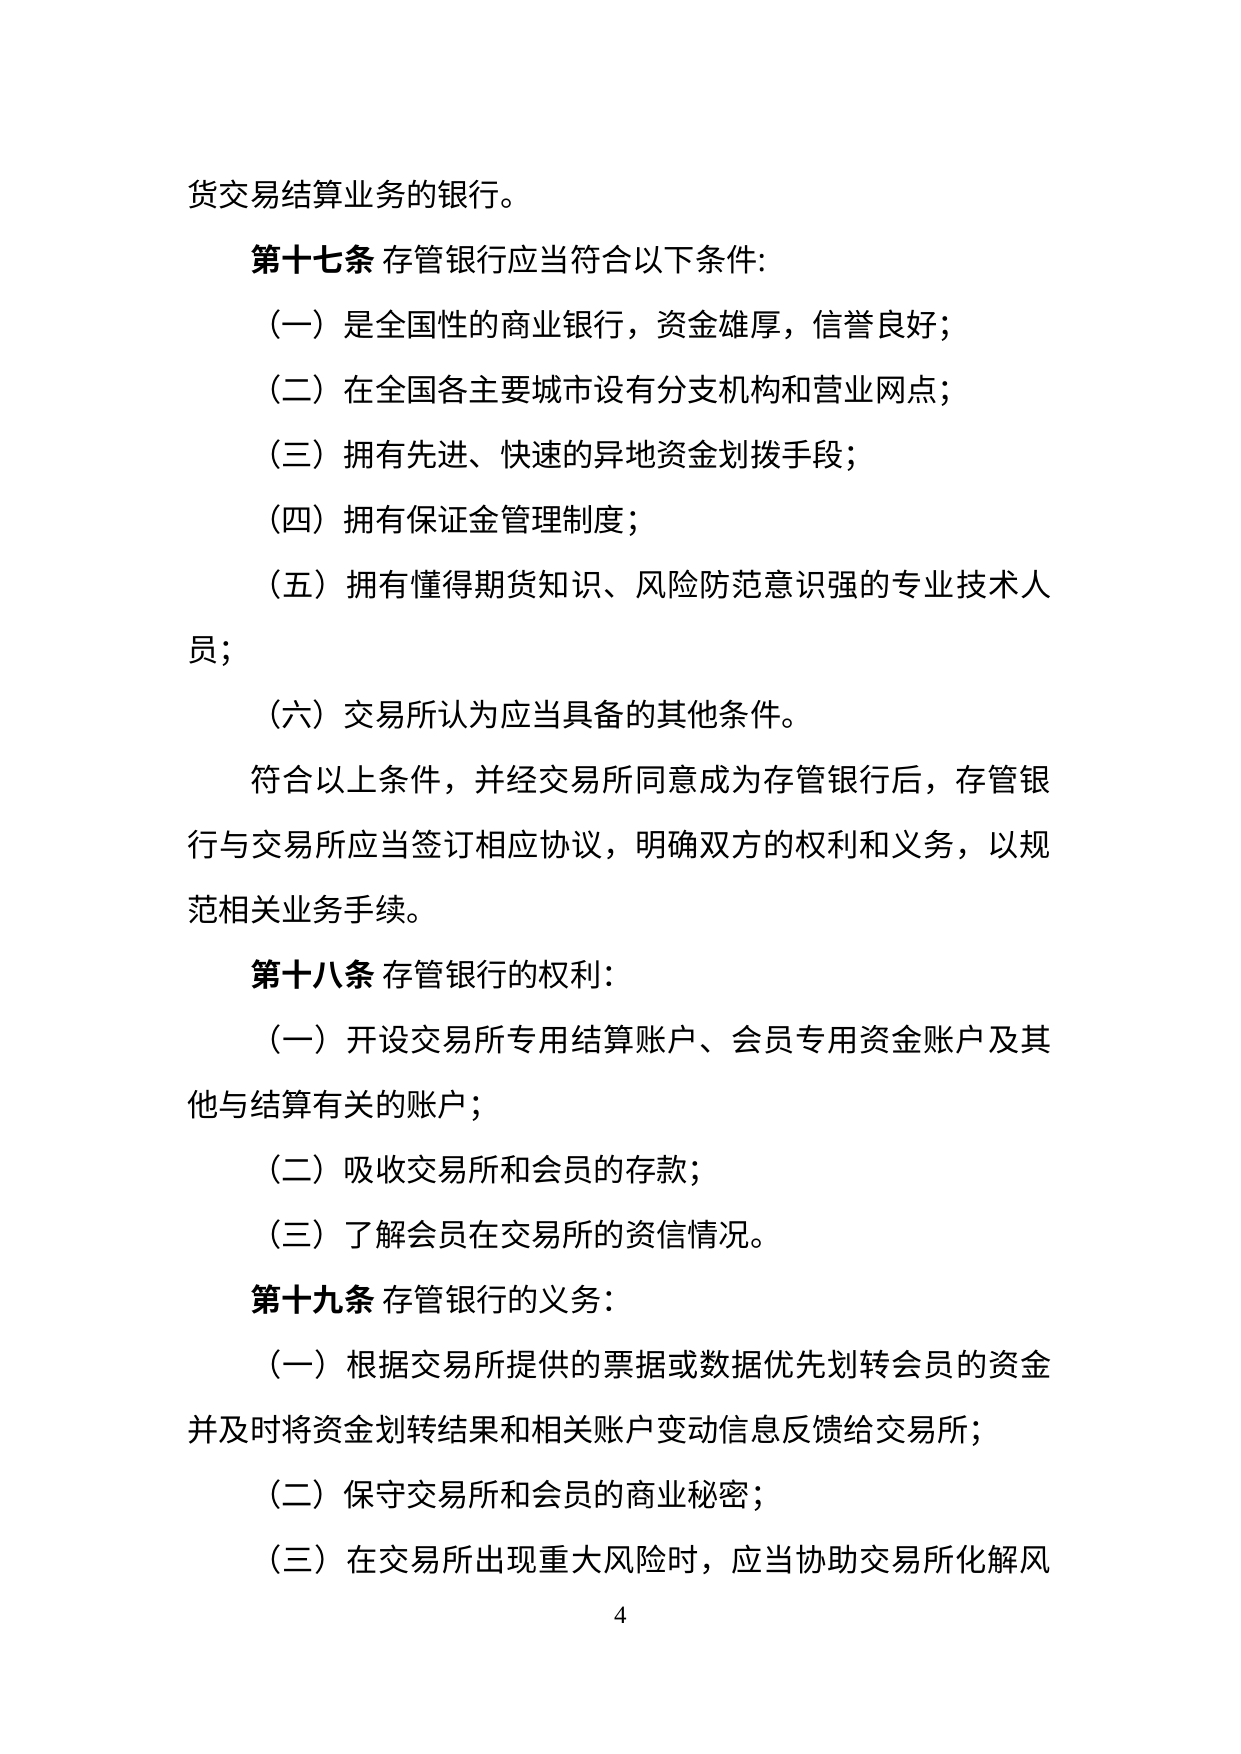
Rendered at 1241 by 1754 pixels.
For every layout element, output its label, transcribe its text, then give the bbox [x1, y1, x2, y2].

text （一）开设交易所专用结算账户、会员专用资金账户及其他与结算有关的账户； [187, 1005, 1053, 1135]
text （六）交易所认为应当具备的其他条件。 [187, 680, 1053, 745]
text （一）根据交易所提供的票据或数据优先划转会员的资金，并及时将资金划转结果和相关账户变动信息反馈给交易所； [187, 1330, 1053, 1460]
text 第十八条 存管银行的权利： [187, 940, 1053, 1005]
text （二）保守交易所和会员的商业秘密； [187, 1460, 1053, 1525]
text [187, 160, 1053, 225]
text （四）拥有保证金管理制度； [187, 485, 1053, 550]
text （五）拥有懂得期货知识、风险防范意识强的专业技术人员； [187, 550, 1053, 680]
text （三）了解会员在交易所的资信情况。 [187, 1200, 1053, 1265]
text 第十七条 存管银行应当符合以下条件: [187, 225, 1053, 290]
text 第十九条 存管银行的义务： [187, 1265, 1053, 1330]
text （二）吸收交易所和会员的存款； [187, 1135, 1053, 1200]
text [187, 1525, 1053, 1590]
text 符合以上条件，并经交易所同意成为存管银行后，存管银行与交易所应当签订相应协议，明确双方的权利和义务，以规范相关业务手续。 [187, 745, 1053, 940]
text （三）拥有先进、快速的异地资金划拨手段； [187, 420, 1053, 485]
text （一）是全国性的商业银行，资金雄厚，信誉良好； [187, 290, 1053, 355]
text （二）在全国各主要城市设有分支机构和营业网点； [187, 355, 1053, 420]
